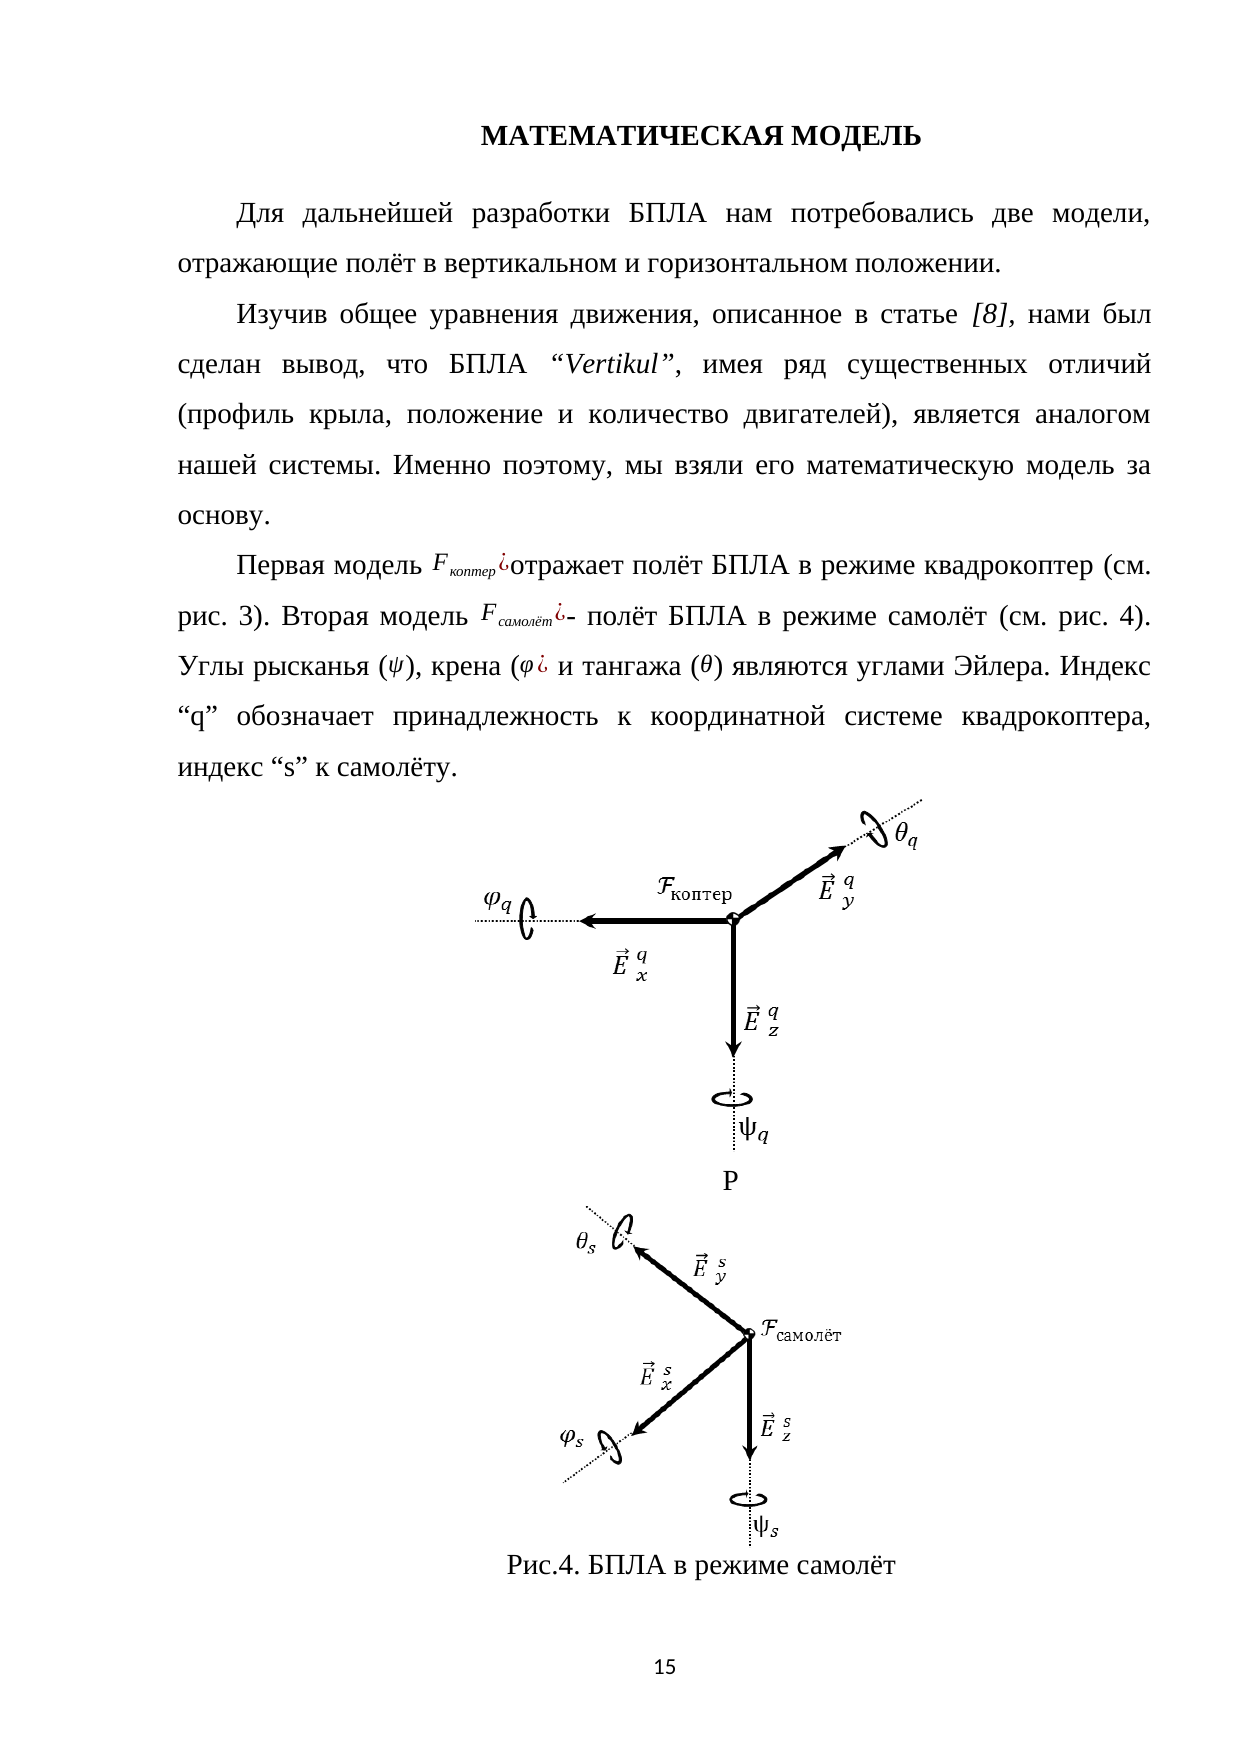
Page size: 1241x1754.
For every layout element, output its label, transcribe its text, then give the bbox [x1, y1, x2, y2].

text Рис.4. БПЛА в режиме самолёт [216, 1547, 1112, 1581]
text Изучив общее уравнения движения, описанное в статье [8], нами был сделан вывод, что БПЛА “Vertikul”, имея ряд существенных отличий (профиль крыла, положение и количество двигателей), является аналогом нашей системы. Именно поэтому, мы взяли его математическую модель за основу. [177, 296, 1152, 531]
picture [465, 798, 938, 1152]
text МАТЕМАТИЧЕСКАЯ МОДЕЛЬ [177, 118, 1152, 152]
picture [543, 1206, 859, 1548]
text Для дальнейшей разработки БПЛА нам потребовались две модели, отражающие полёт в вертикальном и горизонтальном положении. [177, 195, 1152, 279]
text Первая модель отражает полёт БПЛА в режиме квадрокоптер (см. рис. 3). Вторая модель - полёт БПЛА в режиме самолёт (см. рис. 4). Углы рысканья (), крена ( и тангажа () являются углами Эйлера. Индекс “q” обозначает принадлежность к координатной системе квадрокоптера, индекс “s” к самолёту. [177, 547, 1152, 782]
